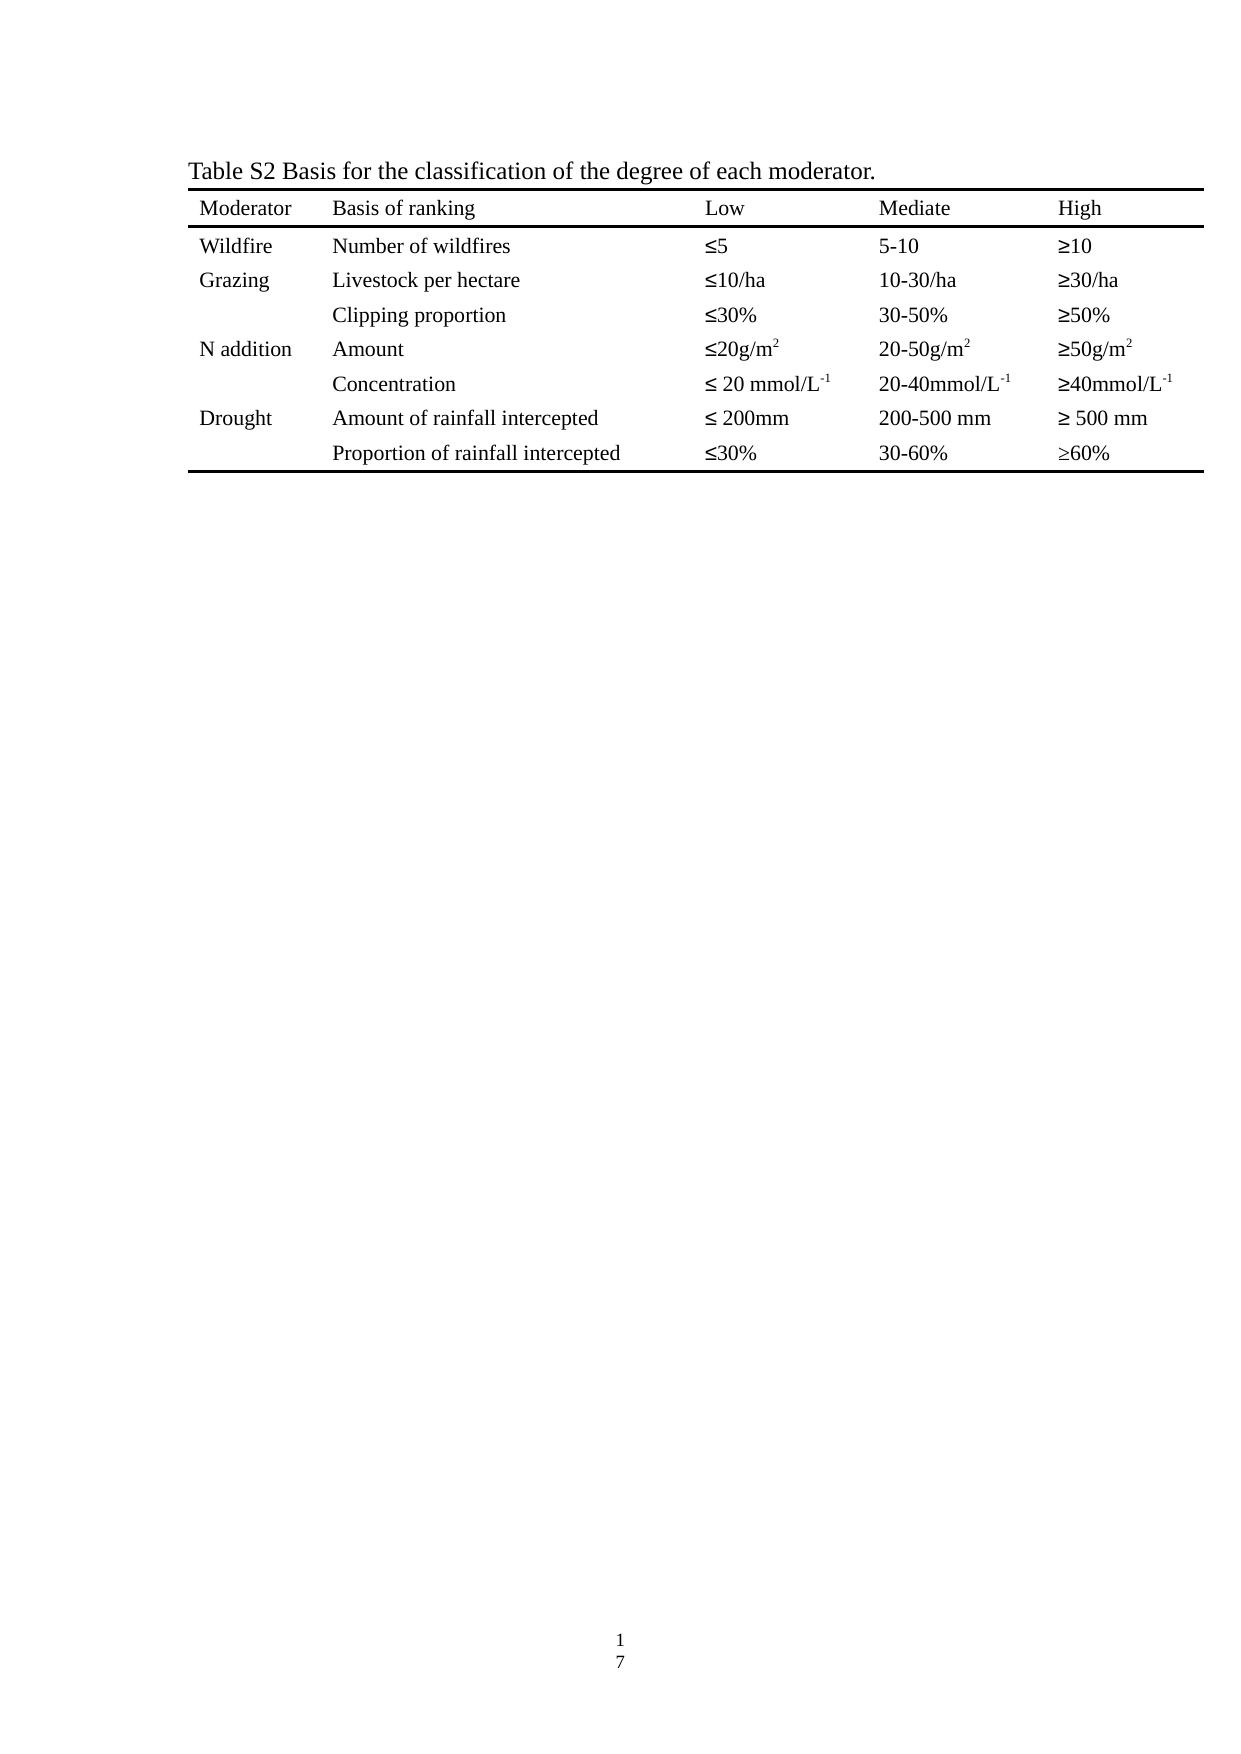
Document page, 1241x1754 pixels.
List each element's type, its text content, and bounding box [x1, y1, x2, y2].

table_cell ≤20g/m2 ≤ 20 mmol/L-1 [694, 332, 867, 401]
table_cell ≥ 500 mm ≥60% [1047, 401, 1204, 469]
table_cell Amount Concentration [321, 332, 693, 401]
table_cell ≤ 200mm ≤30% [694, 401, 867, 469]
table_cell ≤5 [694, 228, 867, 263]
table_header High [1047, 191, 1204, 225]
table_cell ≥30/ha ≥50% [1047, 263, 1204, 332]
table_header Mediate [868, 191, 1047, 225]
table_cell 5-10 [868, 228, 1047, 263]
table_cell Drought [188, 401, 321, 469]
table_cell Amount of rainfall intercepted Proportion of rainfall intercepted [321, 401, 693, 469]
table_cell Grazing [188, 263, 321, 332]
table_cell ≥10 [1047, 228, 1204, 263]
table_cell Livestock per hectare Clipping proportion [321, 263, 693, 332]
table_header Basis of ranking [321, 191, 693, 225]
table_cell ≥50g/m2 ≥40mmol/L-1 [1047, 332, 1204, 401]
table_cell ≤10/ha ≤30% [694, 263, 867, 332]
table_cell N addition [188, 332, 321, 401]
table_cell 20-50g/m2 20-40mmol/L-1 [868, 332, 1047, 401]
table_cell 200-500 mm 30-60% [868, 401, 1047, 469]
table_header Moderator [188, 191, 321, 225]
table_header Low [694, 191, 867, 225]
text Table S2 Basis for the classification of the degree of each moderator. [188, 153, 1052, 187]
table_cell Number of wildfires [321, 228, 693, 263]
table_cell 10-30/ha 30-50% [868, 263, 1047, 332]
table_cell Wildfire [188, 228, 321, 263]
